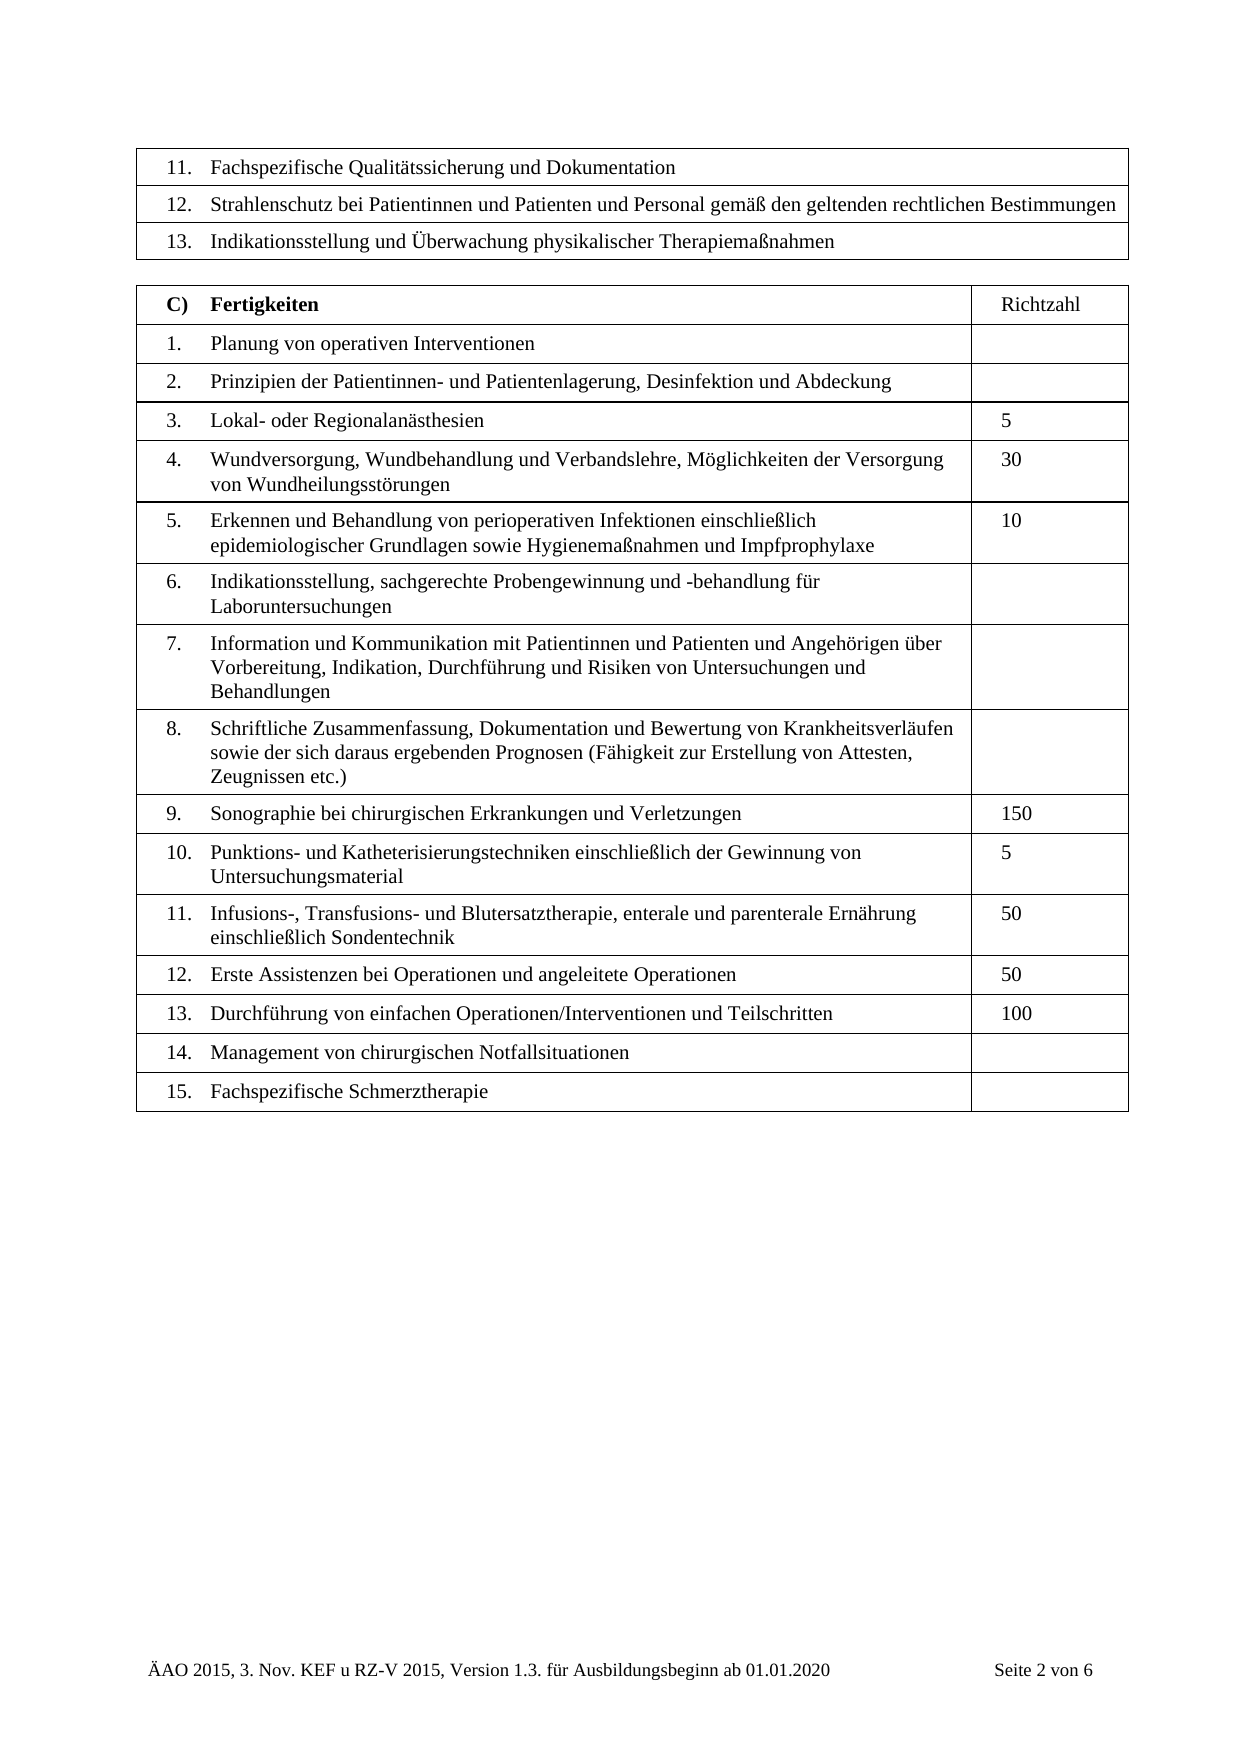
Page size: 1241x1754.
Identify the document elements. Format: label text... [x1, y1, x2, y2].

table_cell [972, 710, 1128, 794]
table_cell 5 [972, 403, 1128, 440]
table_cell Wundversorgung, Wundbehandlung und Verbandslehre, Möglichkeiten der Versorgung von Wundheilungsstörungen [137, 441, 971, 501]
table_cell 150 [972, 795, 1128, 833]
table_cell Fachspezifische Schmerztherapie [137, 1073, 971, 1111]
table_cell Prinzipien der Patientinnen- und Patientenlagerung, Desinfektion und Abdeckung [137, 364, 971, 401]
table_cell Schriftliche Zusammenfassung, Dokumentation und Bewertung von Krankheitsverläufen sowie der sich daraus ergebenden Prognosen (Fähigkeit zur Erstellung von Attesten, Zeugnissen etc.) [137, 710, 971, 794]
table_cell Information und Kommunikation mit Patientinnen und Patienten und Angehörigen über Vorbereitung, Indikation, Durchführung und Risiken von Untersuchungen und Behandlungen [137, 625, 971, 709]
table_cell 50 [972, 895, 1128, 955]
table_cell Lokal- oder Regionalanästhesien [137, 403, 971, 440]
table_cell [972, 1073, 1128, 1111]
table_cell [972, 364, 1128, 401]
table_cell Indikationsstellung und Überwachung physikalischer Therapiemaßnahmen [137, 223, 1128, 258]
table_cell Erste Assistenzen bei Operationen und angeleitete Operationen [137, 956, 971, 994]
table_cell Indikationsstellung, sachgerechte Probengewinnung und -behandlung für Laboruntersuchungen [137, 564, 971, 623]
table_cell Erkennen und Behandlung von perioperativen Infektionen einschließlich epidemiologischer Grundlagen sowie Hygienemaßnahmen und Impfprophylaxe [137, 503, 971, 562]
table_cell 10 [972, 503, 1128, 562]
table_cell Punktions- und Katheterisierungstechniken einschließlich der Gewinnung von Untersuchungsmaterial [137, 834, 971, 894]
table_cell Durchführung von einfachen Operationen/Interventionen und Teilschritten [137, 995, 971, 1033]
table_cell 30 [972, 441, 1128, 501]
table_cell 100 [972, 995, 1128, 1033]
table_cell Sonographie bei chirurgischen Erkrankungen und Verletzungen [137, 795, 971, 833]
table_header C) Fertigkeiten [137, 286, 971, 324]
table_cell [972, 625, 1128, 709]
table_cell Strahlenschutz bei Patientinnen und Patienten und Personal gemäß den geltenden rechtlichen Bestimmungen [137, 186, 1128, 222]
table_cell [972, 1034, 1128, 1072]
table_cell 50 [972, 956, 1128, 994]
table_cell Planung von operativen Interventionen [137, 325, 971, 362]
table_cell [972, 325, 1128, 362]
table_header Richtzahl [972, 286, 1128, 324]
table_cell [972, 564, 1128, 623]
table_cell 5 [972, 834, 1128, 894]
table_cell Infusions-, Transfusions- und Blutersatztherapie, enterale und parenterale Ernährung einschließlich Sondentechnik [137, 895, 971, 955]
table_cell Fachspezifische Qualitätssicherung und Dokumentation [137, 149, 1128, 184]
table_cell Management von chirurgischen Notfallsituationen [137, 1034, 971, 1072]
